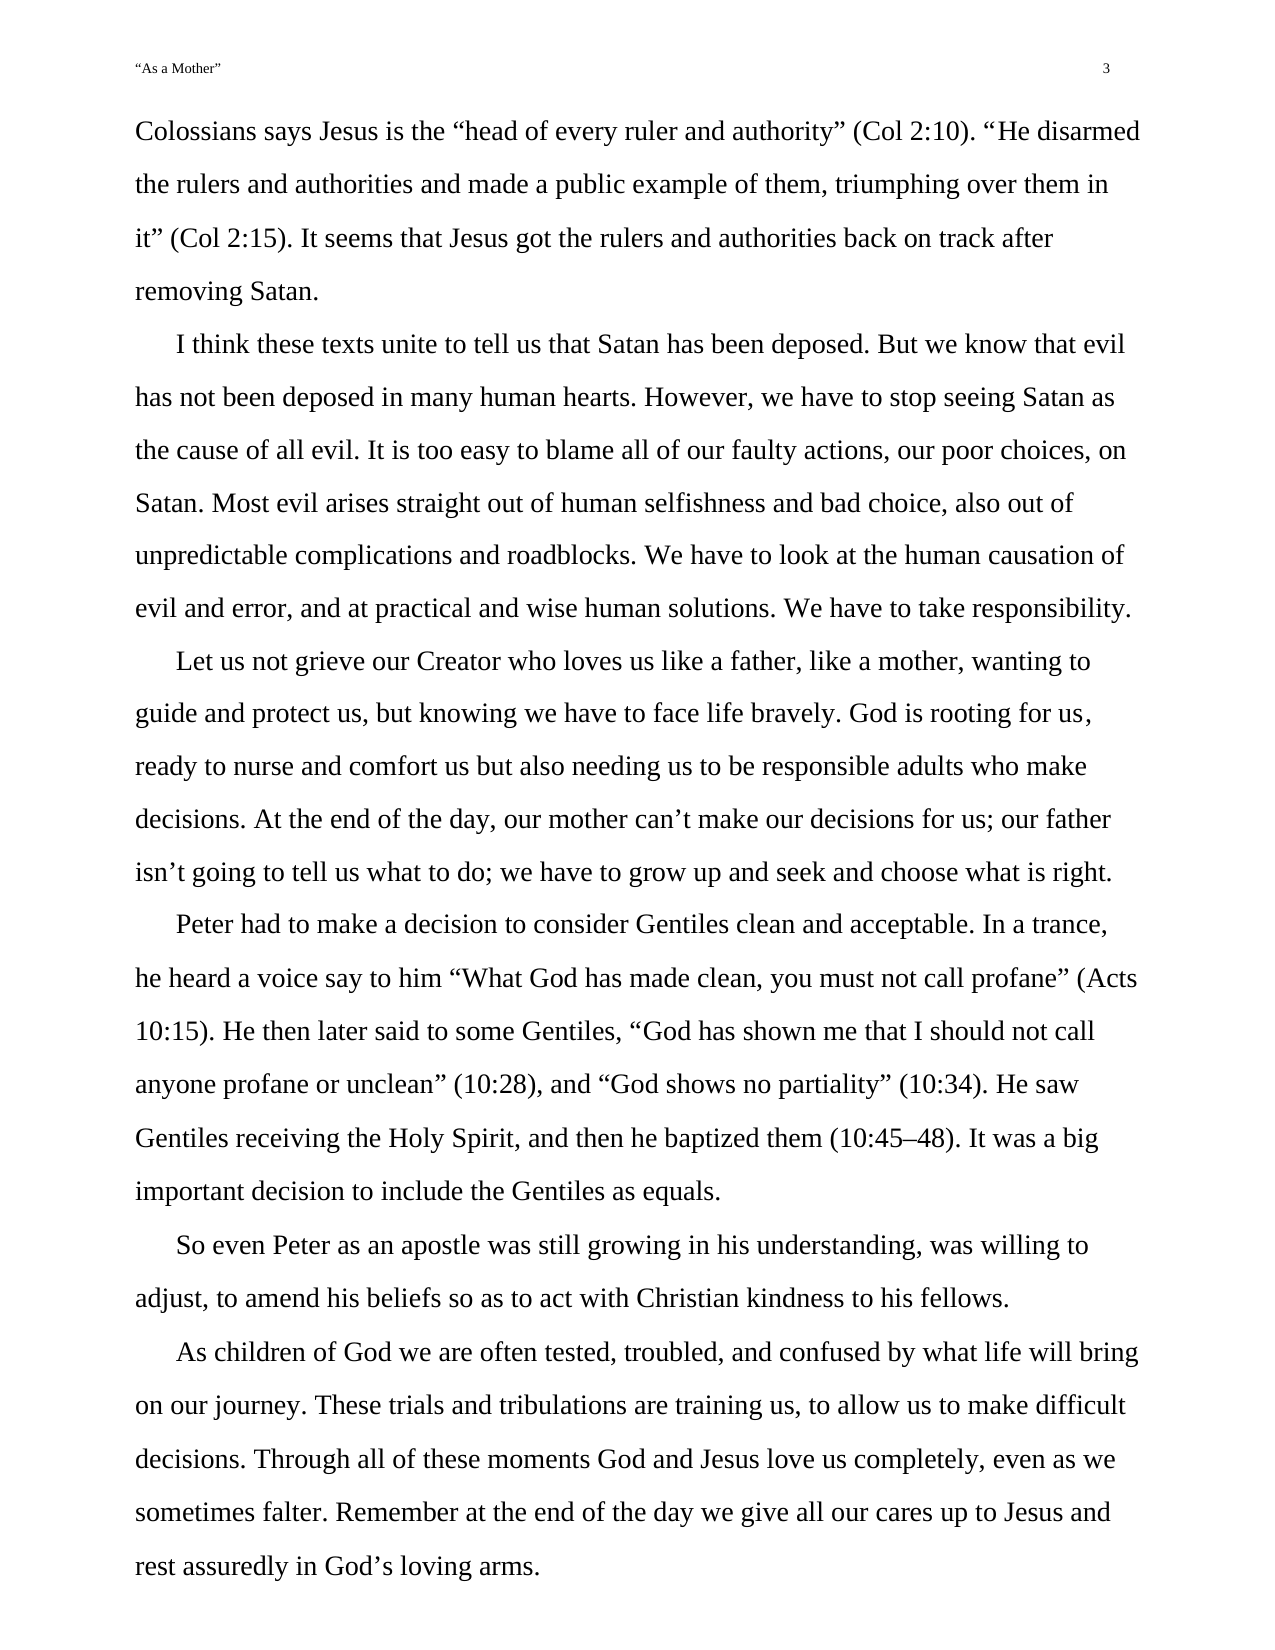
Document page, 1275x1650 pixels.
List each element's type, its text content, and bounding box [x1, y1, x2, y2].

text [135, 114, 1141, 306]
text Peter had to make a decision to consider Gentiles clean and acceptable. In a trance, he heard a voice say to him “What God has made clean, you must not call profane” (Acts 10:15). He then later said to some Gentiles, “God has shown me that I should not call anyone profane or unclean” (10:28), and “God shows no partiality” (10:34). He saw Gentiles receiving the Holy Spirit, and then he baptized them (10:45–48). It was a big important decision to include the Gentiles as equals. [135, 907, 1141, 1207]
text So even Peter as an apostle was still growing in his understanding, was willing to adjust, to amend his beliefs so as to act with Christian kindness to his fellows. [135, 1228, 1141, 1314]
text As children of God we are often tested, troubled, and confused by what life will bring on our journey. These trials and tribulations are training us, to allow us to make difficult decisions. Through all of these moments God and Jesus love us completely, even as we sometimes falter. Remember at the end of the day we give all our cares up to Jesus and rest assuredly in God’s loving arms. [135, 1335, 1141, 1581]
text I think these texts unite to tell us that Satan has been deposed. But we know that evil has not been deposed in many human hearts. However, we have to stop seeing Satan as the cause of all evil. It is too easy to blame all of our faulty actions, our poor choices, on Satan. Most evil arises straight out of human selfishness and bad choice, also out of unpredictable complications and roadblocks. We have to look at the human causation of evil and error, and at practical and wise human solutions. We have to take responsibility. [135, 327, 1141, 623]
text Let us not grieve our Creator who loves us like a father, like a mother, wanting to guide and protect us, but knowing we have to face life bravely. God is rooting for us, ready to nurse and comfort us but also needing us to be responsible adults who make decisions. At the end of the day, our mother can’t make our decisions for us; our father isn’t going to tell us what to do; we have to grow up and seek and choose what is right. [135, 644, 1141, 887]
